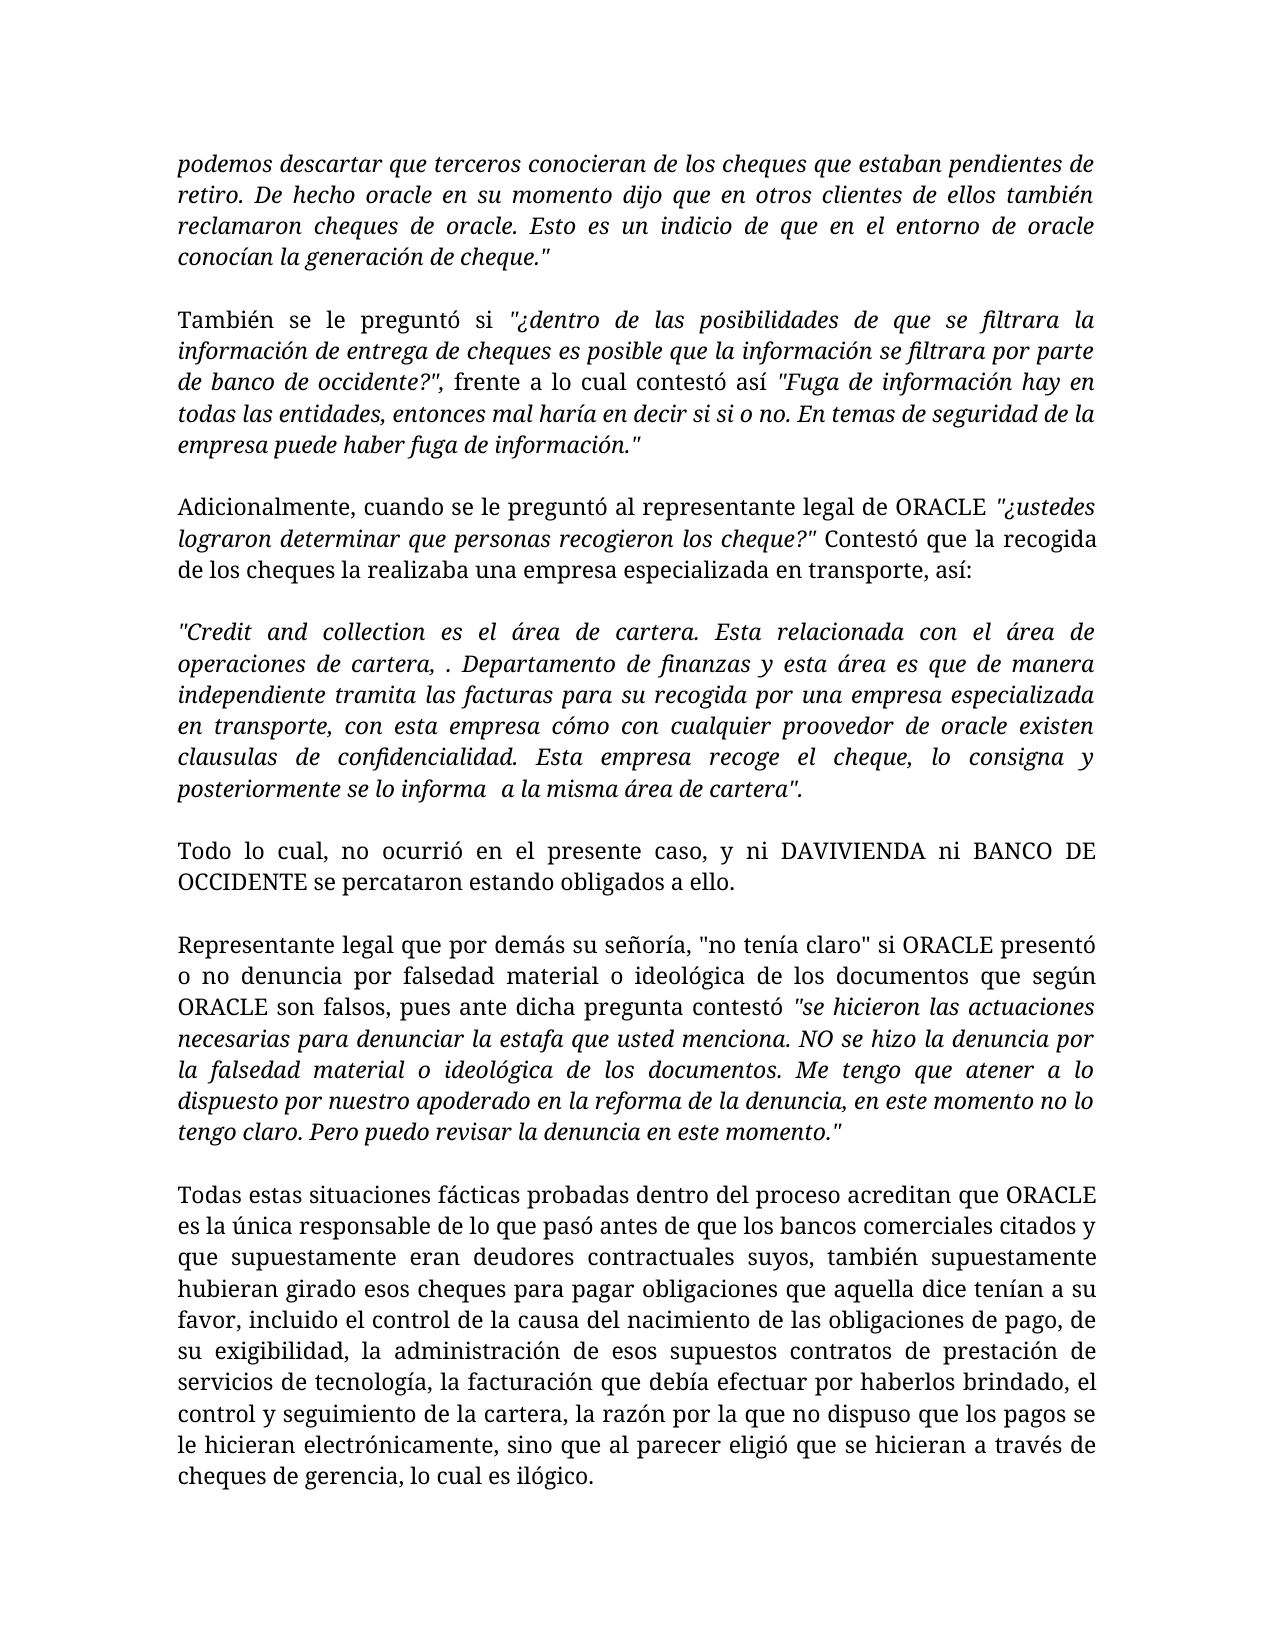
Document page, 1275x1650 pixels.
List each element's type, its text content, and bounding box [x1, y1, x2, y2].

text También se le preguntó si "¿dentro de las posibilidades de que se filtrara la información de entrega de cheques es posible que la información se filtrara por parte de banco de occidente?", frente a lo cual contestó así "Fuga de información hay en todas las entidades, entonces mal haría en decir si si o no. En temas de seguridad de la empresa puede haber fuga de información." [177, 304, 1098, 460]
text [177, 148, 1098, 273]
text Todo lo cual, no ocurrió en el presente caso, y ni DAVIVIENDA ni BANCO DE OCCIDENTE se percataron estando obligados a ello. [177, 835, 1098, 898]
text Todas estas situaciones fácticas probadas dentro del proceso acreditan que ORACLE es la única responsable de lo que pasó antes de que los bancos comerciales citados y que supuestamente eran deudores contractuales suyos, también supuestamente hubieran girado esos cheques para pagar obligaciones que aquella dice tenían a su favor, incluido el control de la causa del nacimiento de las obligaciones de pago, de su exigibilidad, la administración de esos supuestos contratos de prestación de servicios de tecnología, la facturación que debía efectuar por haberlos brindado, el control y seguimiento de la cartera, la razón por la que no dispuso que los pagos se le hicieran electrónicamente, sino que al parecer eligió que se hicieran a través de cheques de gerencia, lo cual es ilógico. [177, 1179, 1098, 1491]
text Adicionalmente, cuando se le preguntó al representante legal de ORACLE "¿ustedes lograron determinar que personas recogieron los cheque?" Contestó que la recogida de los cheques la realizaba una empresa especializada en transporte, así: [177, 491, 1098, 585]
text "Credit and collection es el área de cartera. Esta relacionada con el área de operaciones de cartera, . Departamento de finanzas y esta área es que de manera independiente tramita las facturas para su recogida por una empresa especializada en transporte, con esta empresa cómo con cualquier proovedor de oracle existen clausulas de confidencialidad. Esta empresa recoge el cheque, lo consigna y posteriormente se lo informa a la misma área de cartera". [177, 616, 1098, 804]
text Representante legal que por demás su señoría, "no tenía claro" si ORACLE presentó o no denuncia por falsedad material o ideológica de los documentos que según ORACLE son falsos, pues ante dicha pregunta contestó "se hicieron las actuaciones necesarias para denunciar la estafa que usted menciona. NO se hizo la denuncia por la falsedad material o ideológica de los documentos. Me tengo que atener a lo dispuesto por nuestro apoderado en la reforma de la denuncia, en este momento no lo tengo claro. Pero puedo revisar la denuncia en este momento." [177, 929, 1098, 1148]
